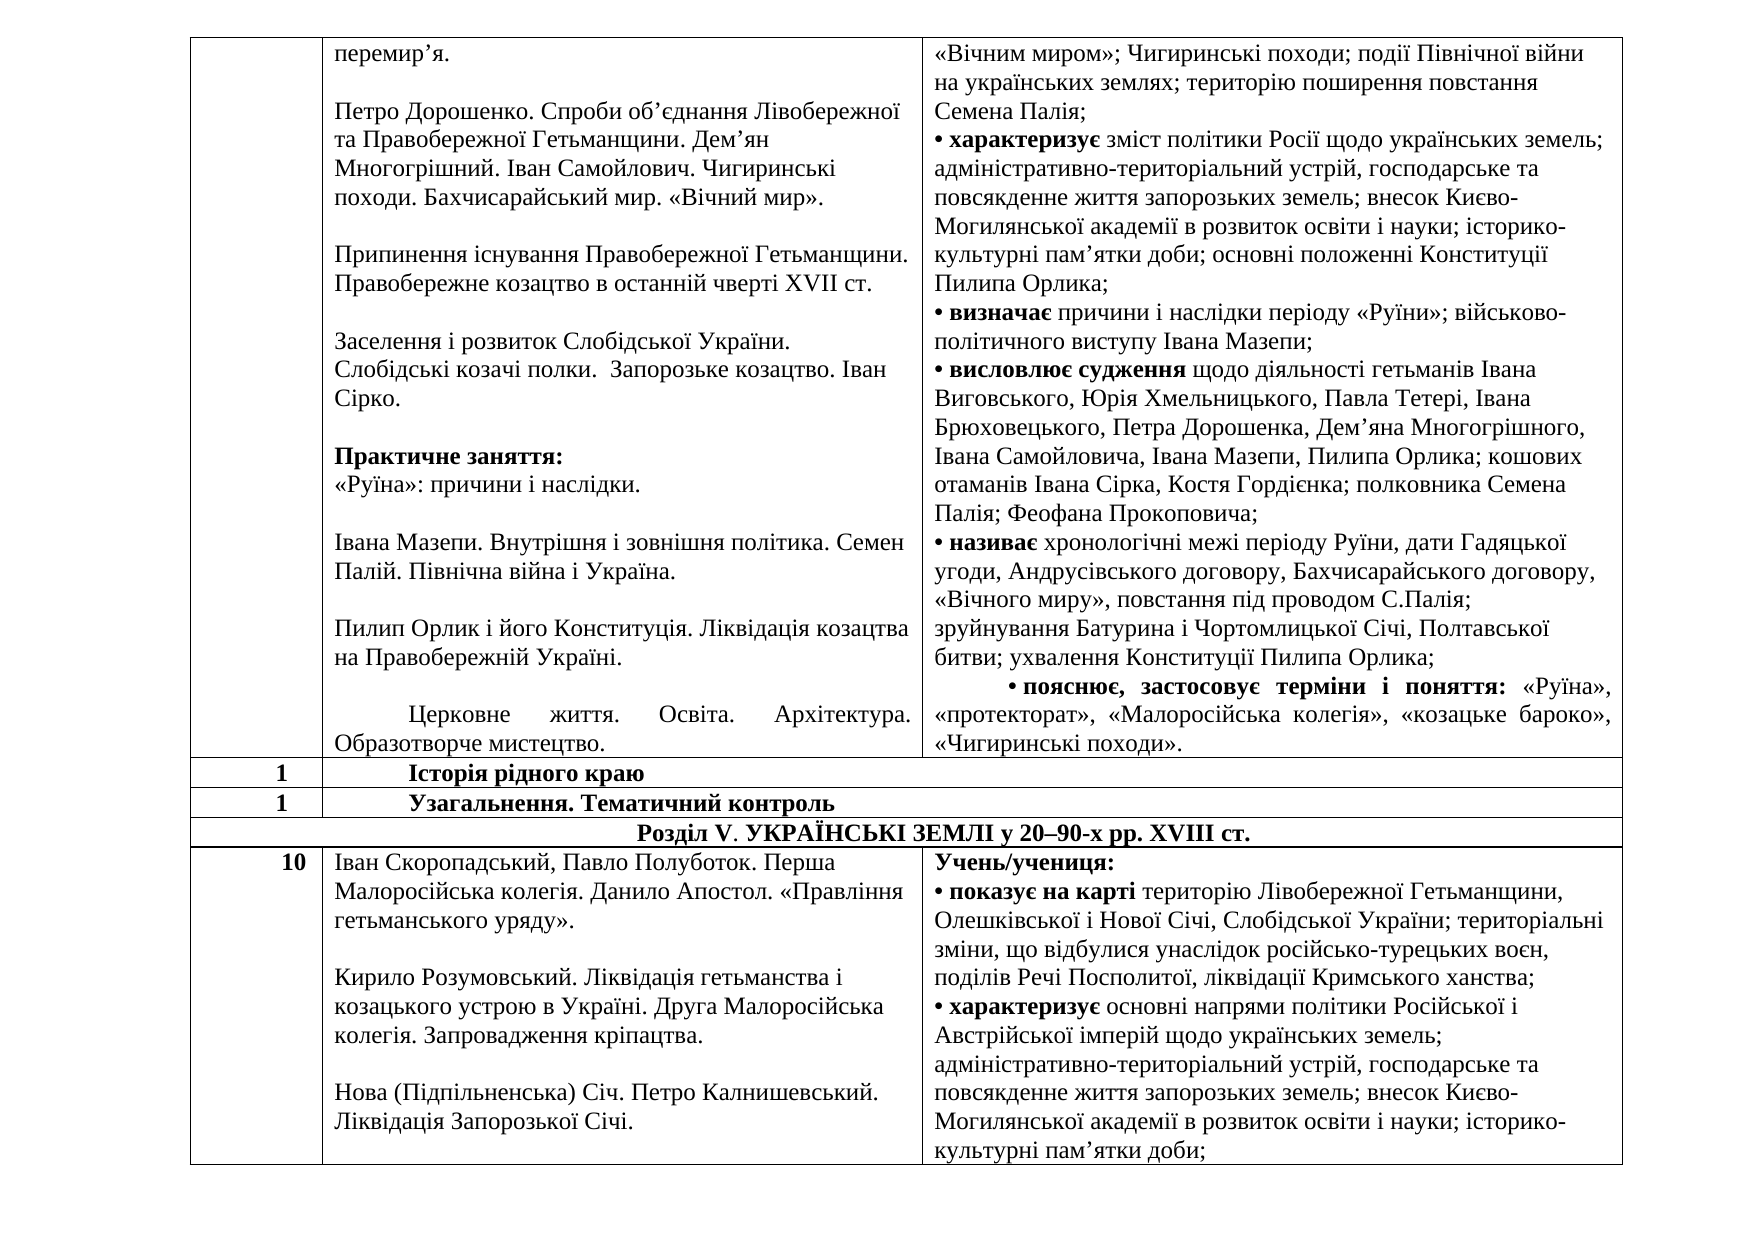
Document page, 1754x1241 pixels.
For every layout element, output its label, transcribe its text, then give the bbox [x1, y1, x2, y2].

table_cell 1 [191, 788, 322, 817]
table_cell 9 [191, 38, 322, 757]
table_cell 10 [191, 848, 322, 1164]
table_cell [923, 38, 1622, 757]
table_cell Узагальнення. Тематичний контроль [323, 788, 1622, 817]
table_cell 1 [191, 758, 322, 787]
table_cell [323, 848, 922, 1164]
table_cell Розділ V. УКРАЇНСЬКІ ЗЕМЛІ у 20–90-х рр. ХVІІІ ст. [191, 818, 1622, 846]
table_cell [923, 848, 1622, 1164]
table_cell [323, 38, 922, 757]
table_cell Історія рідного краю [323, 758, 1622, 787]
